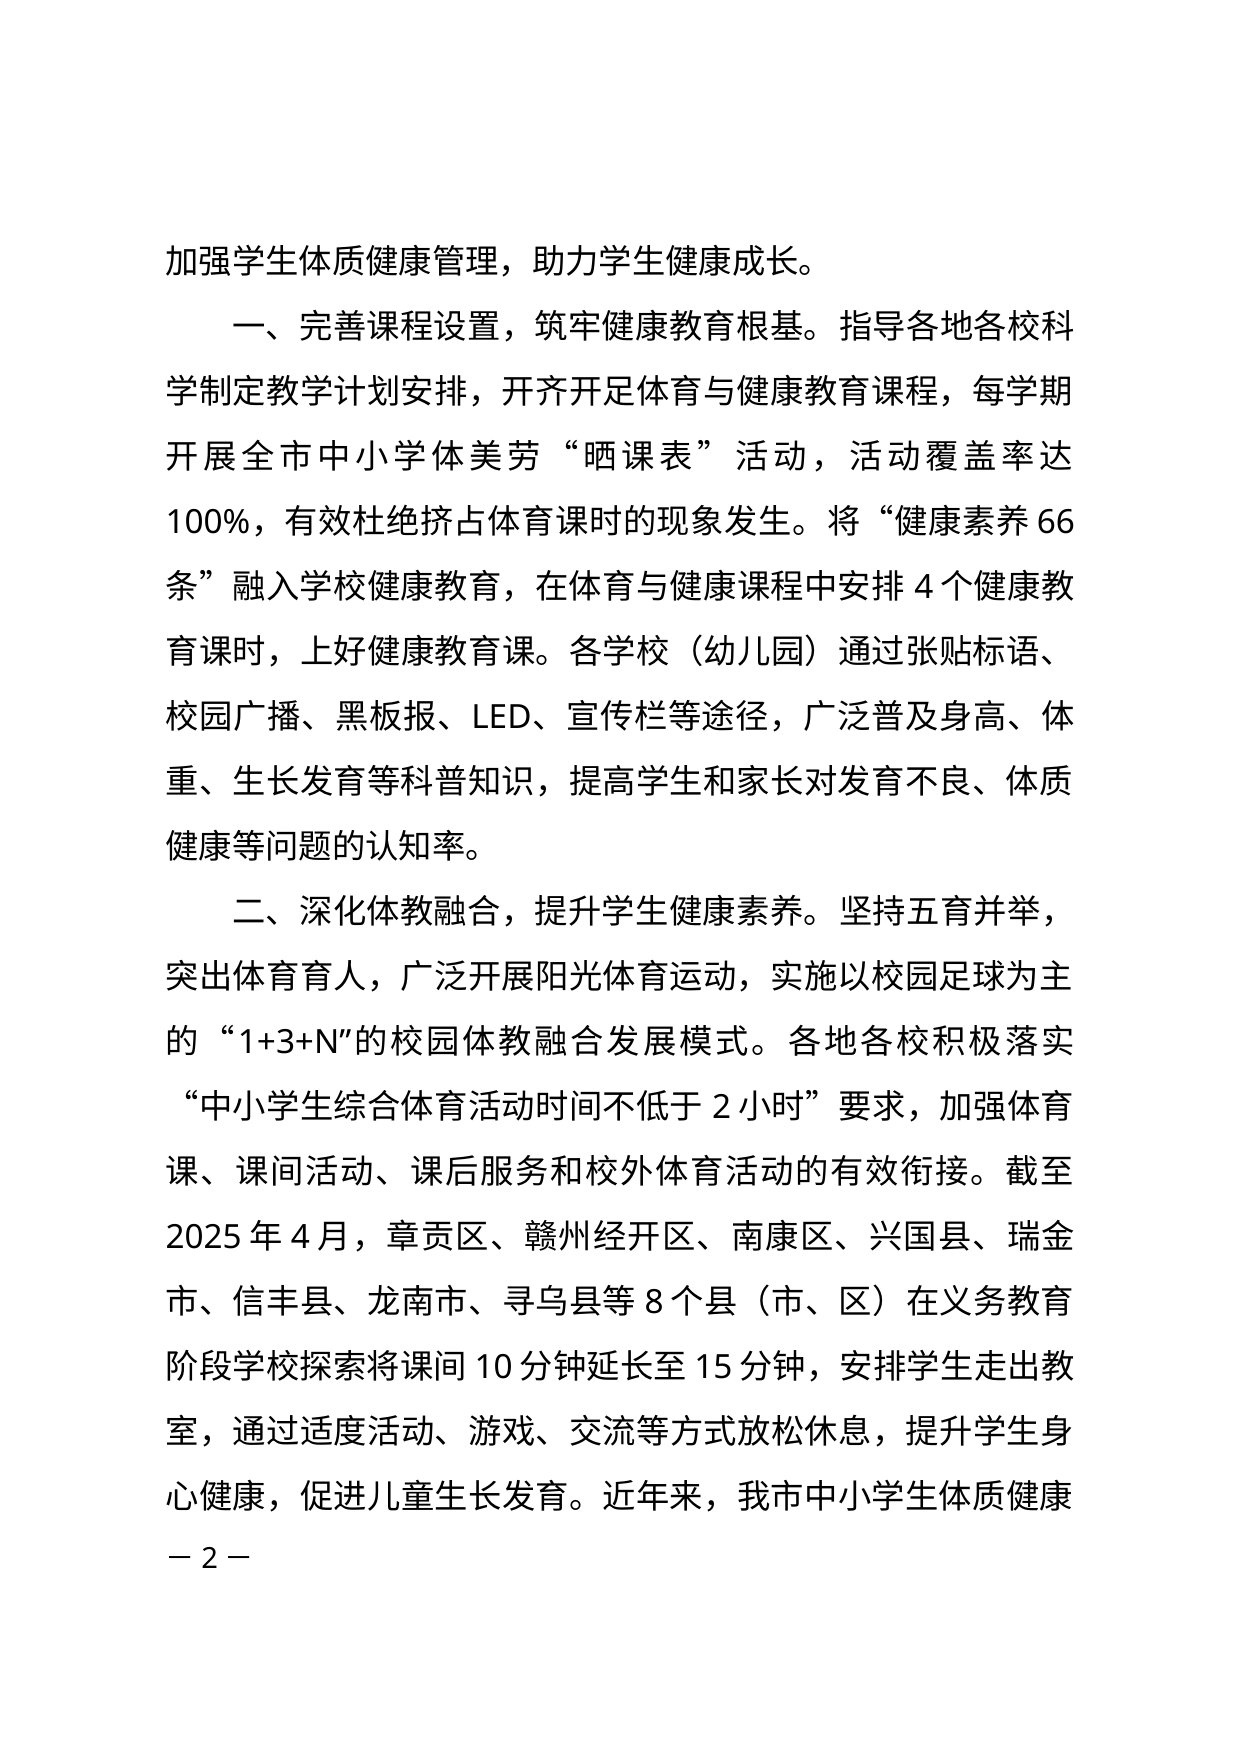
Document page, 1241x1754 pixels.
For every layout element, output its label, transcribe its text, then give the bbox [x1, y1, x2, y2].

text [165, 876, 1075, 1526]
text 一、完善课程设置，筑牢健康教育根基。指导各地各校科学制定教学计划安排，开齐开足体育与健康教育课程，每学期开展全市中小学体美劳“晒课表”活动，活动覆盖率达100%，有效杜绝挤占体育课时的现象发生。将“健康素养66条”融入学校健康教育，在体育与健康课程中安排4个健康教育课时，上好健康教育课。各学校（幼儿园）通过张贴标语、校园广播、黑板报、LED、宣传栏等途径，广泛普及身高、体重、生长发育等科普知识，提高学生和家长对发育不良、体质健康等问题的认知率。 [165, 291, 1075, 876]
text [165, 226, 1075, 291]
